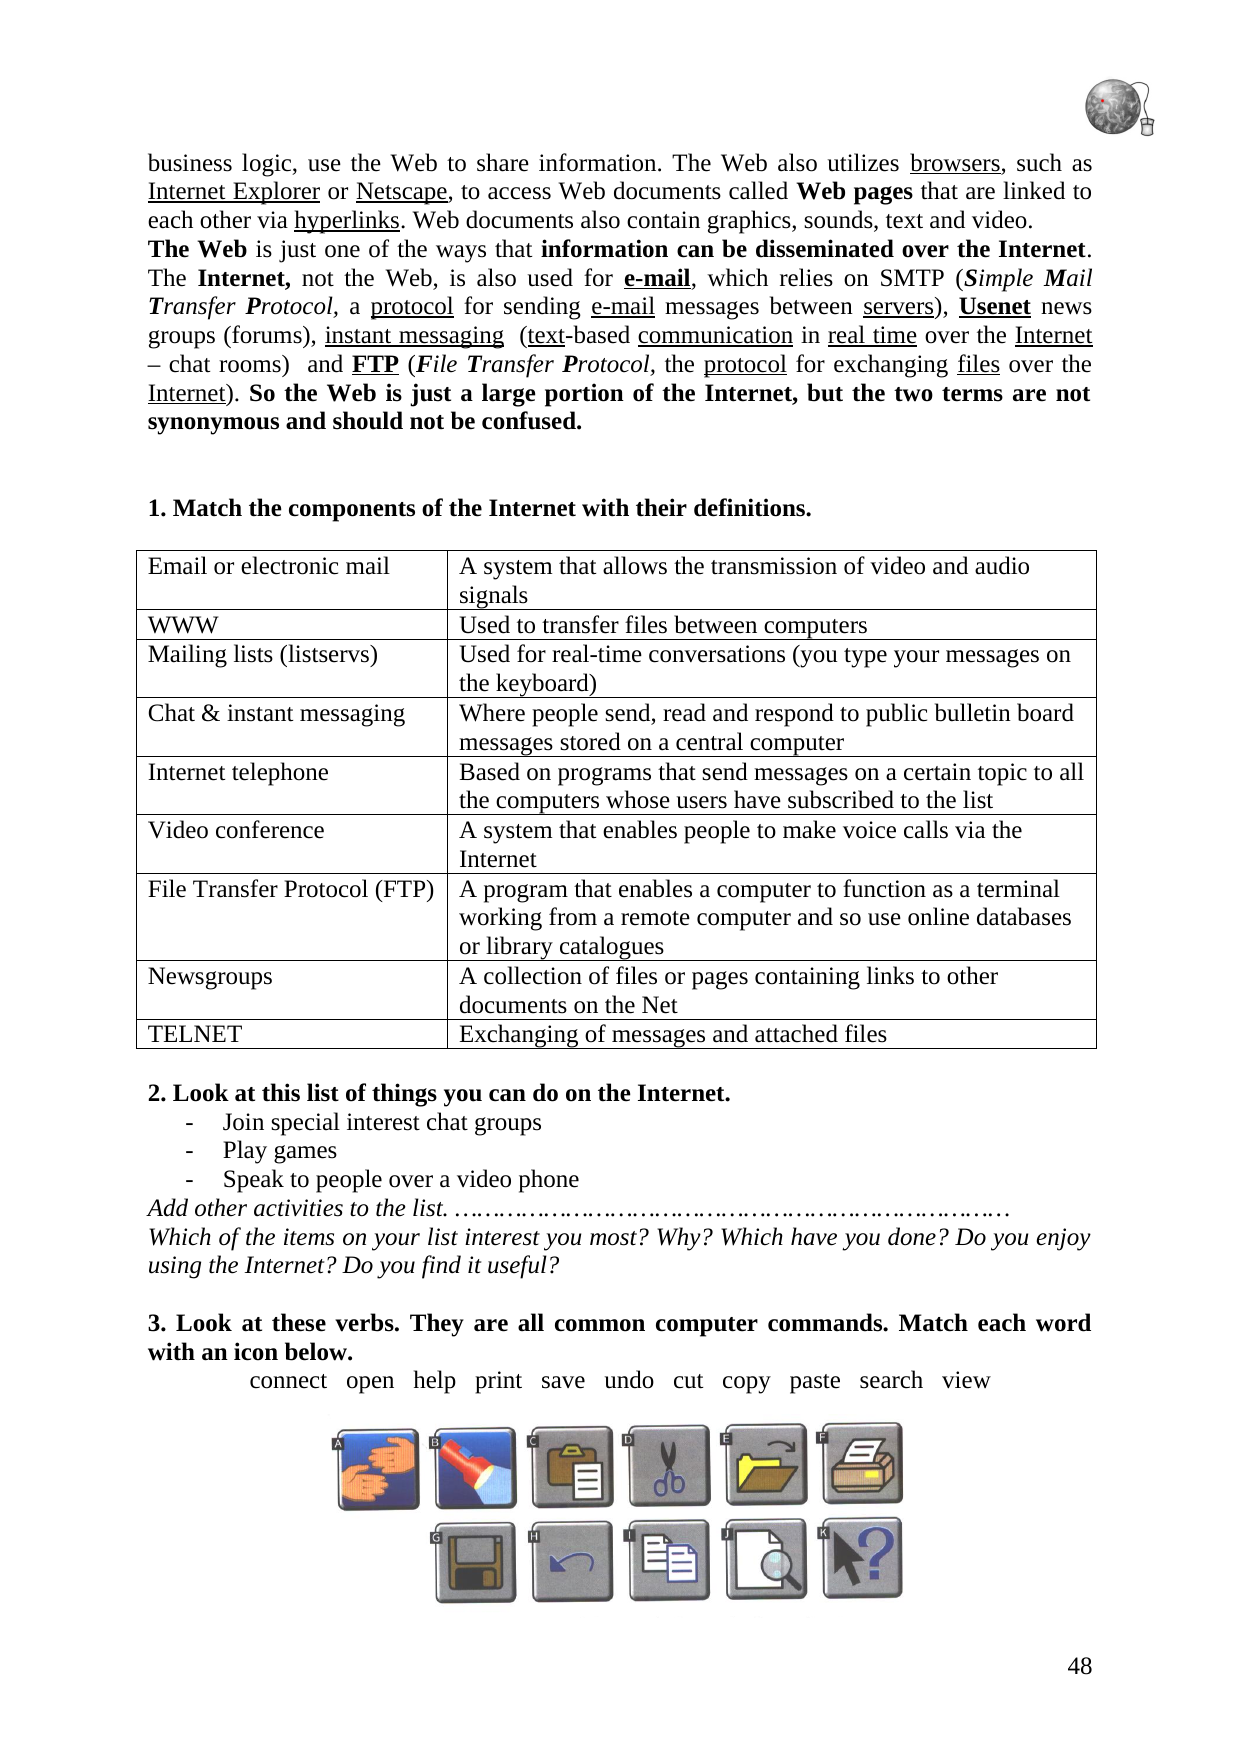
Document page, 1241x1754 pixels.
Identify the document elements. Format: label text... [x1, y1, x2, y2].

table_cell TELNET [137, 1020, 447, 1048]
table_cell Used to transfer files between computers [448, 610, 1096, 638]
table_cell File Transfer Protocol (FTP) [137, 874, 447, 960]
table_cell WWW [137, 610, 447, 638]
table_cell Used for real-time conversations (you type your messages on the keyboard) [448, 640, 1096, 697]
text 2. Look at this list of things you can do on the Internet. [148, 1078, 1092, 1107]
table_cell Where people send, read and respond to public bulletin board messages stored on a central computer [448, 698, 1096, 756]
text 1. Match the components of the Internet with their definitions. [148, 493, 1092, 521]
table_cell A program that enables a computer to function as a terminal working from a remote computer and so use online databases or library catalogues [448, 874, 1096, 960]
list Speak to people over a video phone [185, 1164, 1092, 1193]
text The Web is just one of the ways that information can be disseminated over the Internet. The Internet, not the Web, is also used for e-mail, which relies on SMTP (Simple Mail Transfer Protocol, a protocol for sending e-mail messages between servers), Usenet news groups (forums), instant messaging (text-based communication in real time over the Internet – chat rooms) and FTP (File Transfer Protocol, the protocol for exchanging files over the Internet). So the Web is just a large portion of the Internet, but the two terms are not synonymous and should not be confused. [148, 234, 1092, 435]
picture [322, 1414, 904, 1618]
table_cell Exchanging of messages and attached files [448, 1020, 1096, 1048]
list Join special interest chat groups [185, 1107, 1092, 1136]
table_cell A collection of files or pages containing links to other documents on the Net [448, 961, 1096, 1018]
table_cell Internet telephone [137, 757, 447, 814]
text connect open help print save undo cut copy paste search view [148, 1366, 1092, 1394]
text Which of the items on your list interest you most? Why? Which have you done? Do you enjoy using the Internet? Do you find it useful? [148, 1222, 1092, 1279]
table_cell Newsgroups [137, 961, 447, 1018]
list Play games [185, 1136, 1092, 1164]
text 3. Look at these verbs. They are all common computer commands. Match each word with an icon below. [148, 1308, 1092, 1366]
table_cell Chat & instant messaging [137, 698, 447, 756]
table_cell Video conference [137, 815, 447, 873]
table_cell Based on programs that send messages on a certain topic to all the computers whose users have subscribed to the list [448, 757, 1096, 814]
table_header A system that allows the transmission of video and audio signals [448, 551, 1096, 609]
table_cell Mailing lists (listservs) [137, 640, 447, 697]
picture [1081, 73, 1160, 143]
text Add other activities to the list. ………………………………………………………………… [148, 1193, 1092, 1222]
table_header Email or electronic mail [137, 551, 447, 609]
table_cell A system that enables people to make voice calls via the Internet [448, 815, 1096, 873]
